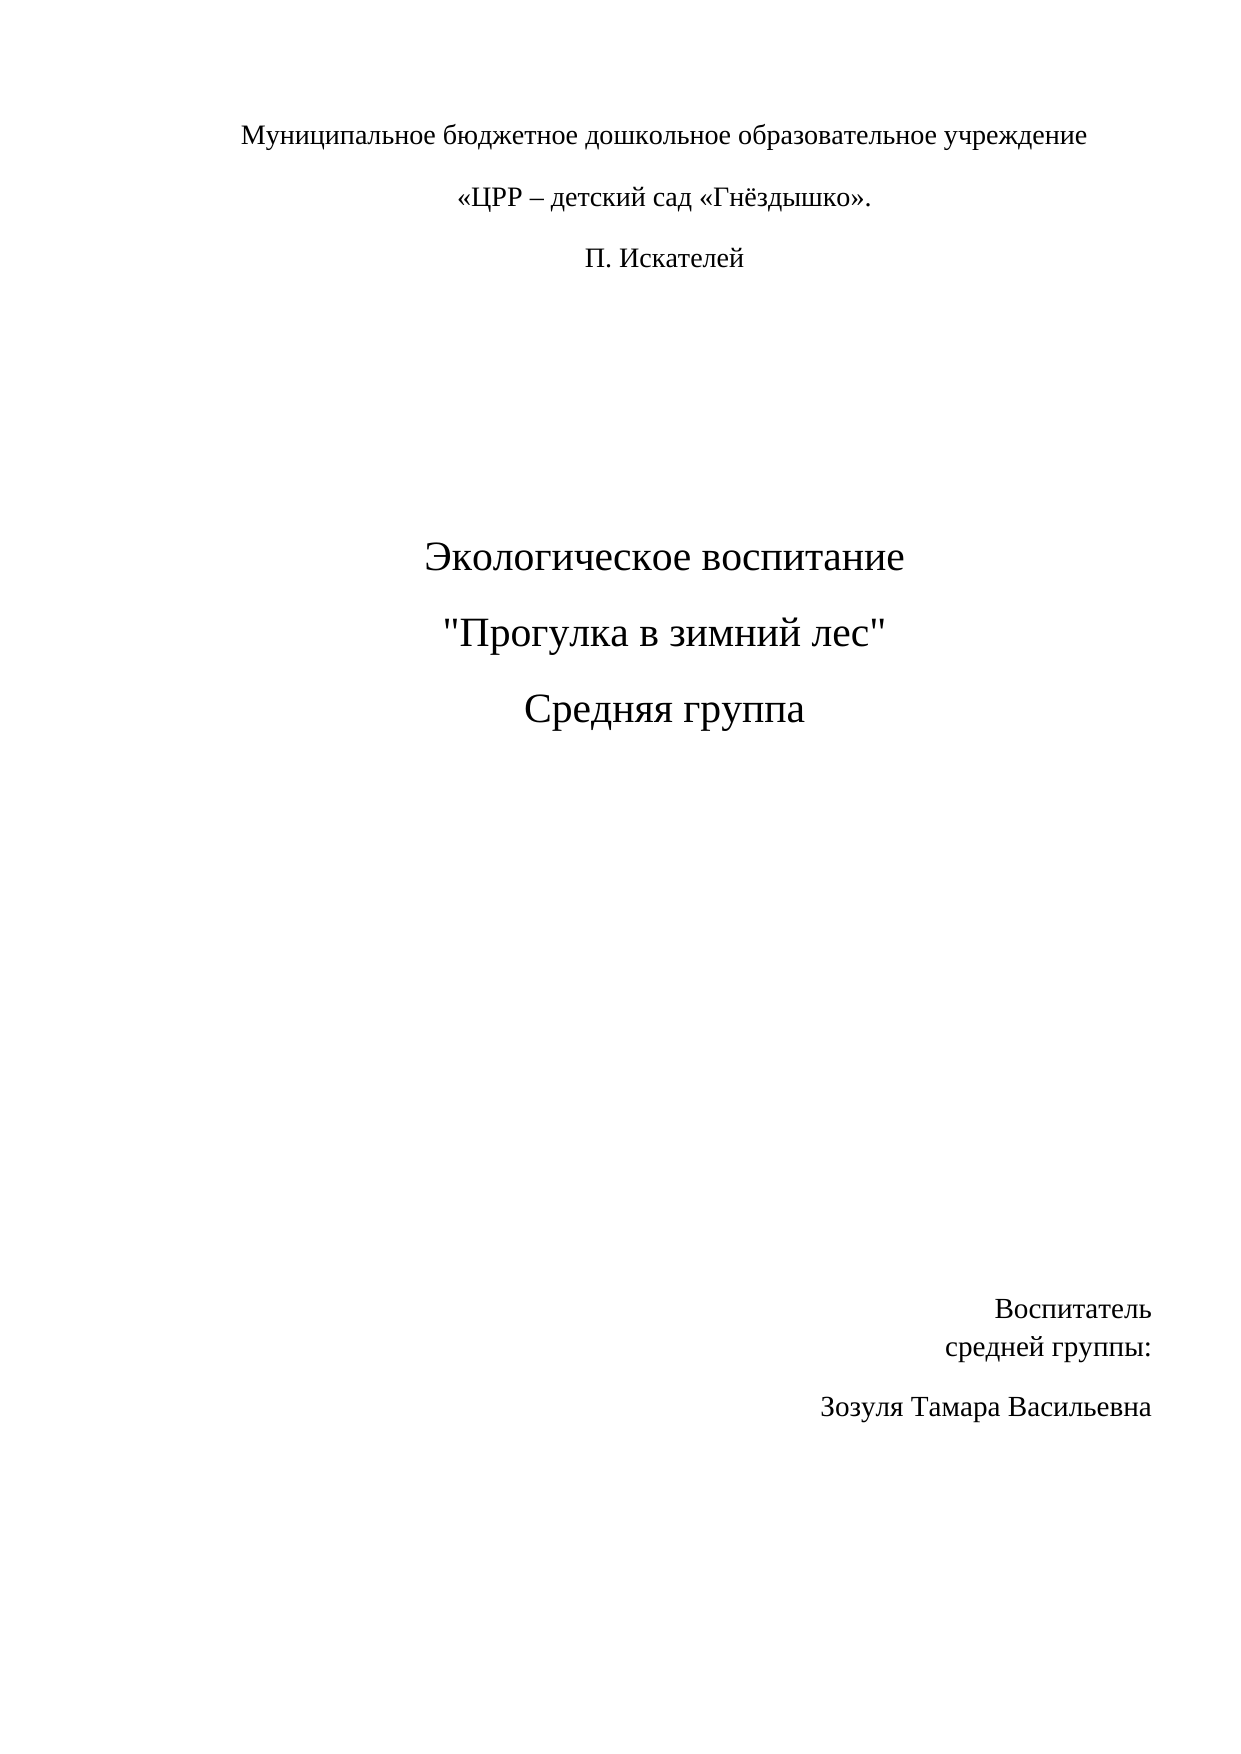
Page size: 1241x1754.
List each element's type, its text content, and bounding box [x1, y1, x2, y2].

text «ЦРР – детский сад «Гнёздышко». [177, 180, 1152, 212]
text "Прогулка в зимний лес" [177, 607, 1152, 655]
text Экологическое воспитание [177, 531, 1152, 579]
text Муниципальное бюджетное дошкольное образовательное учреждение [177, 118, 1152, 151]
text П. Искателей [177, 241, 1152, 274]
text Зозуля Тамара Васильевна [177, 1389, 1152, 1422]
text Средняя группа [177, 683, 1152, 731]
text Воспитатель средней группы: [177, 1291, 1152, 1363]
